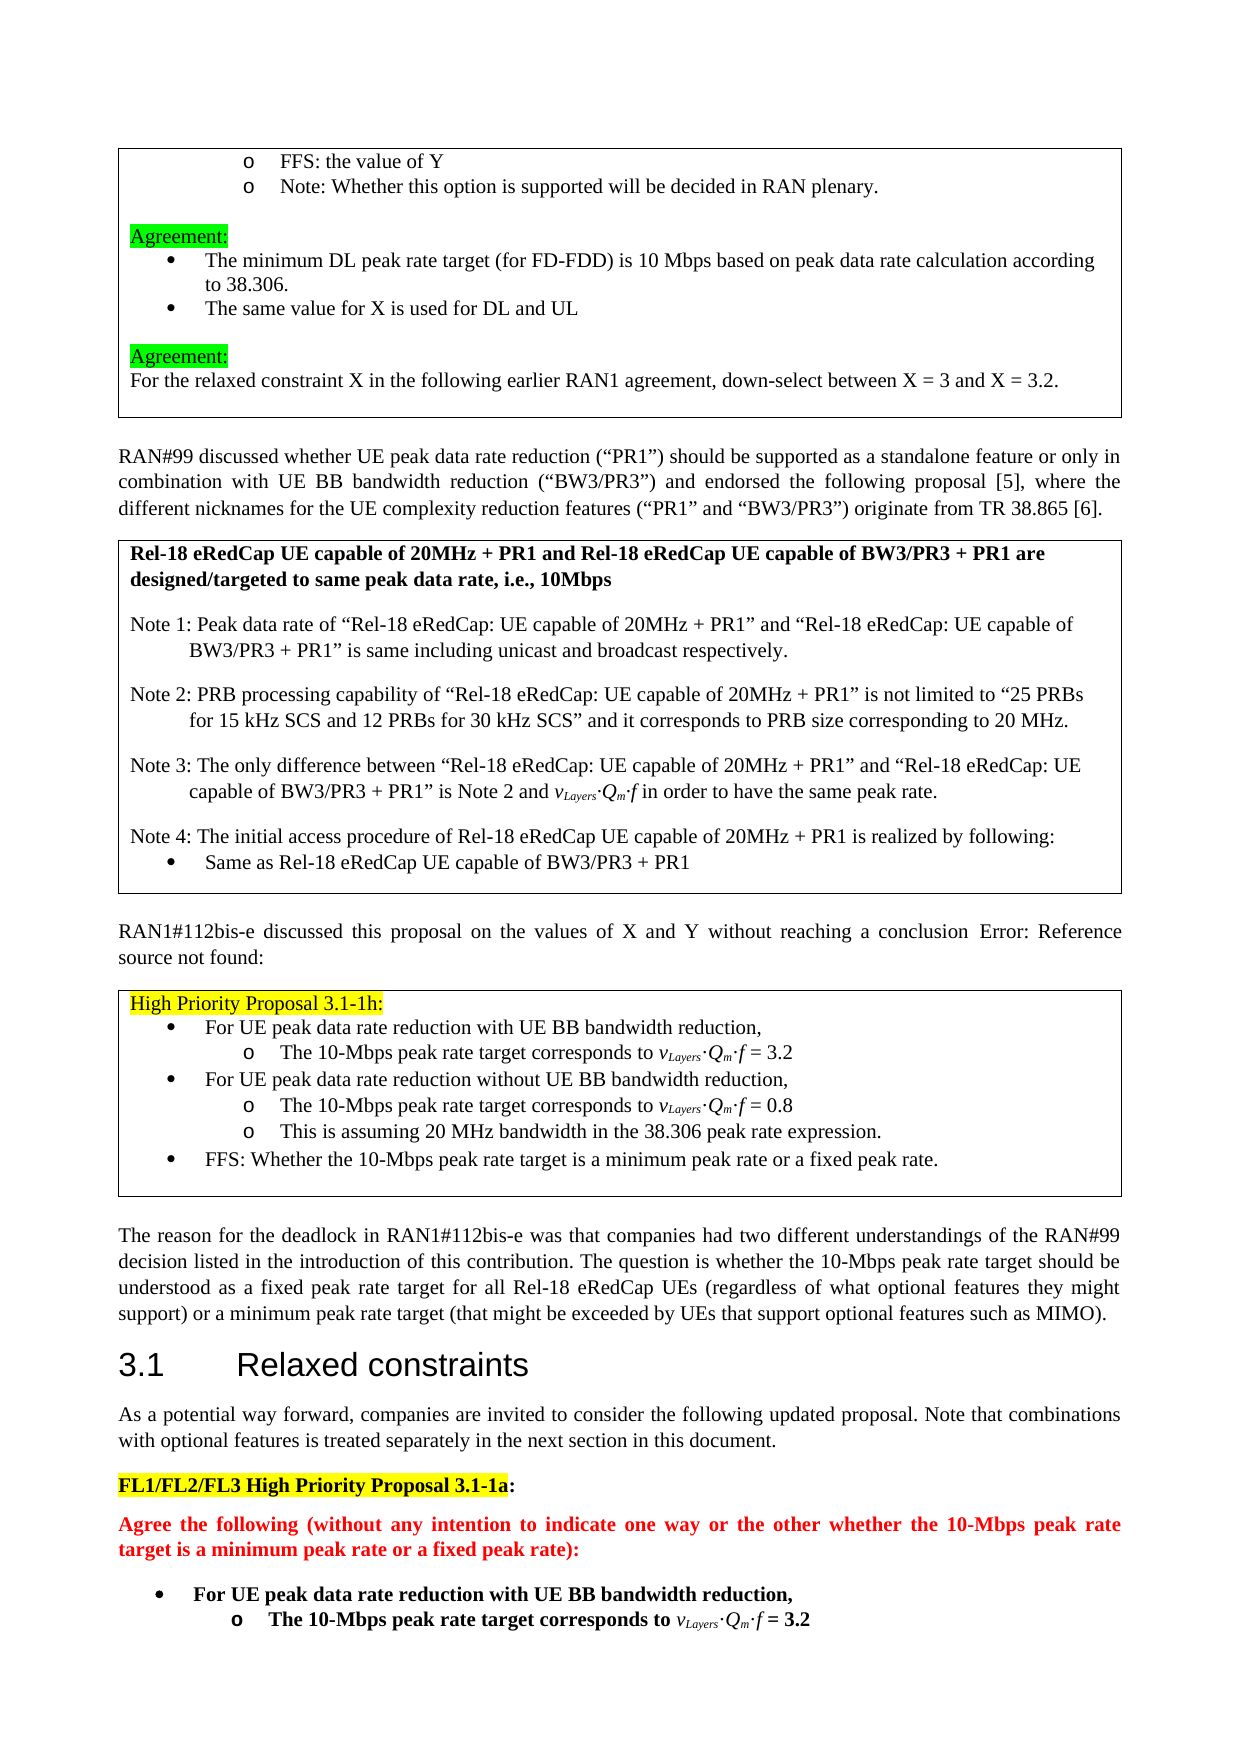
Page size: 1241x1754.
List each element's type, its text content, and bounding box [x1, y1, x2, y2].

list For UE peak data rate reduction with UE BB bandwidth reduction, [156, 1582, 1122, 1606]
text Agree the following (without any intention to indicate one way or the other whether the 10-Mbps peak rate target is a minimum peak rate or a fixed peak rate): [118, 1511, 1122, 1561]
list The 10-Mbps peak rate target corresponds to vLayers·Qm·f = 3.2 [231, 1607, 1122, 1633]
text As a potential way forward, companies are invited to consider the following updated proposal. Note that combinations with optional features is treated separately in the next section in this document. [118, 1402, 1122, 1452]
table_header Rel-18 eRedCap UE capable of 20MHz + PR1 and Rel-18 eRedCap UE capable of BW3/PR3 + PR1 are designed/targeted to same peak data rate, i.e., 10Mbps Note 1: Peak data rate of “Rel-18 eRedCap: UE capable of 20MHz + PR1” and “Rel-18 eRedCap: UE capable of BW3/PR3 + PR1” is same including unicast and broadcast respectively. Note 2: PRB processing capability of “Rel-18 eRedCap: UE capable of 20MHz + PR1” is not limited to “25 PRBs for 15 kHz SCS and 12 PRBs for 30 kHz SCS” and it corresponds to PRB size corresponding to 20 MHz. Note 3: The only difference between “Rel-18 eRedCap: UE capable of 20MHz + PR1” and “Rel-18 eRedCap: UE capable of BW3/PR3 + PR1” is Note 2 and vLayers·Qm·f in order to have the same peak rate. Note 4: The initial access procedure of Rel-18 eRedCap UE capable of 20MHz + PR1 is realized by following: Same as Rel-18 eRedCap UE capable of BW3/PR3 + PR1 [119, 541, 1121, 892]
table_header High Priority Proposal 3.1-1h: For UE peak data rate reduction with UE BB bandwidth reduction, The 10-Mbps peak rate target corresponds to vLayers·Qm·f = 3.2 For UE peak data rate reduction without UE BB bandwidth reduction, The 10-Mbps peak rate target corresponds to vLayers·Qm·f = 0.8 This is assuming 20 MHz bandwidth in the 38.306 peak rate expression. FFS: Whether the 10-Mbps peak rate target is a minimum peak rate or a fixed peak rate. [119, 991, 1121, 1196]
subtitle FL1/FL2/FL3 High Priority Proposal 3.1-1a: [508, 1473, 1122, 1497]
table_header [119, 149, 1121, 417]
text RAN#99 discussed whether UE peak data rate reduction (“PR1”) should be supported as a standalone feature or only in combination with UE BB bandwidth reduction (“BW3/PR3”) and endorsed the following proposal [5], where the different nicknames for the UE complexity reduction features (“PR1” and “BW3/PR3”) originate from TR 38.865 [6]. [118, 418, 1122, 519]
text 3.1 Relaxed constraints [118, 1345, 1122, 1384]
text The reason for the deadlock in RAN1#112bis-e was that companies had two different understandings of the RAN#99 decision listed in the introduction of this contribution. The question is whether the 10-Mbps peak rate target should be understood as a fixed peak rate target for all Rel-18 eRedCap UEs (regardless of what optional features they might support) or a minimum peak rate target (that might be exceeded by UEs that support optional features such as MIMO). [118, 1197, 1122, 1324]
